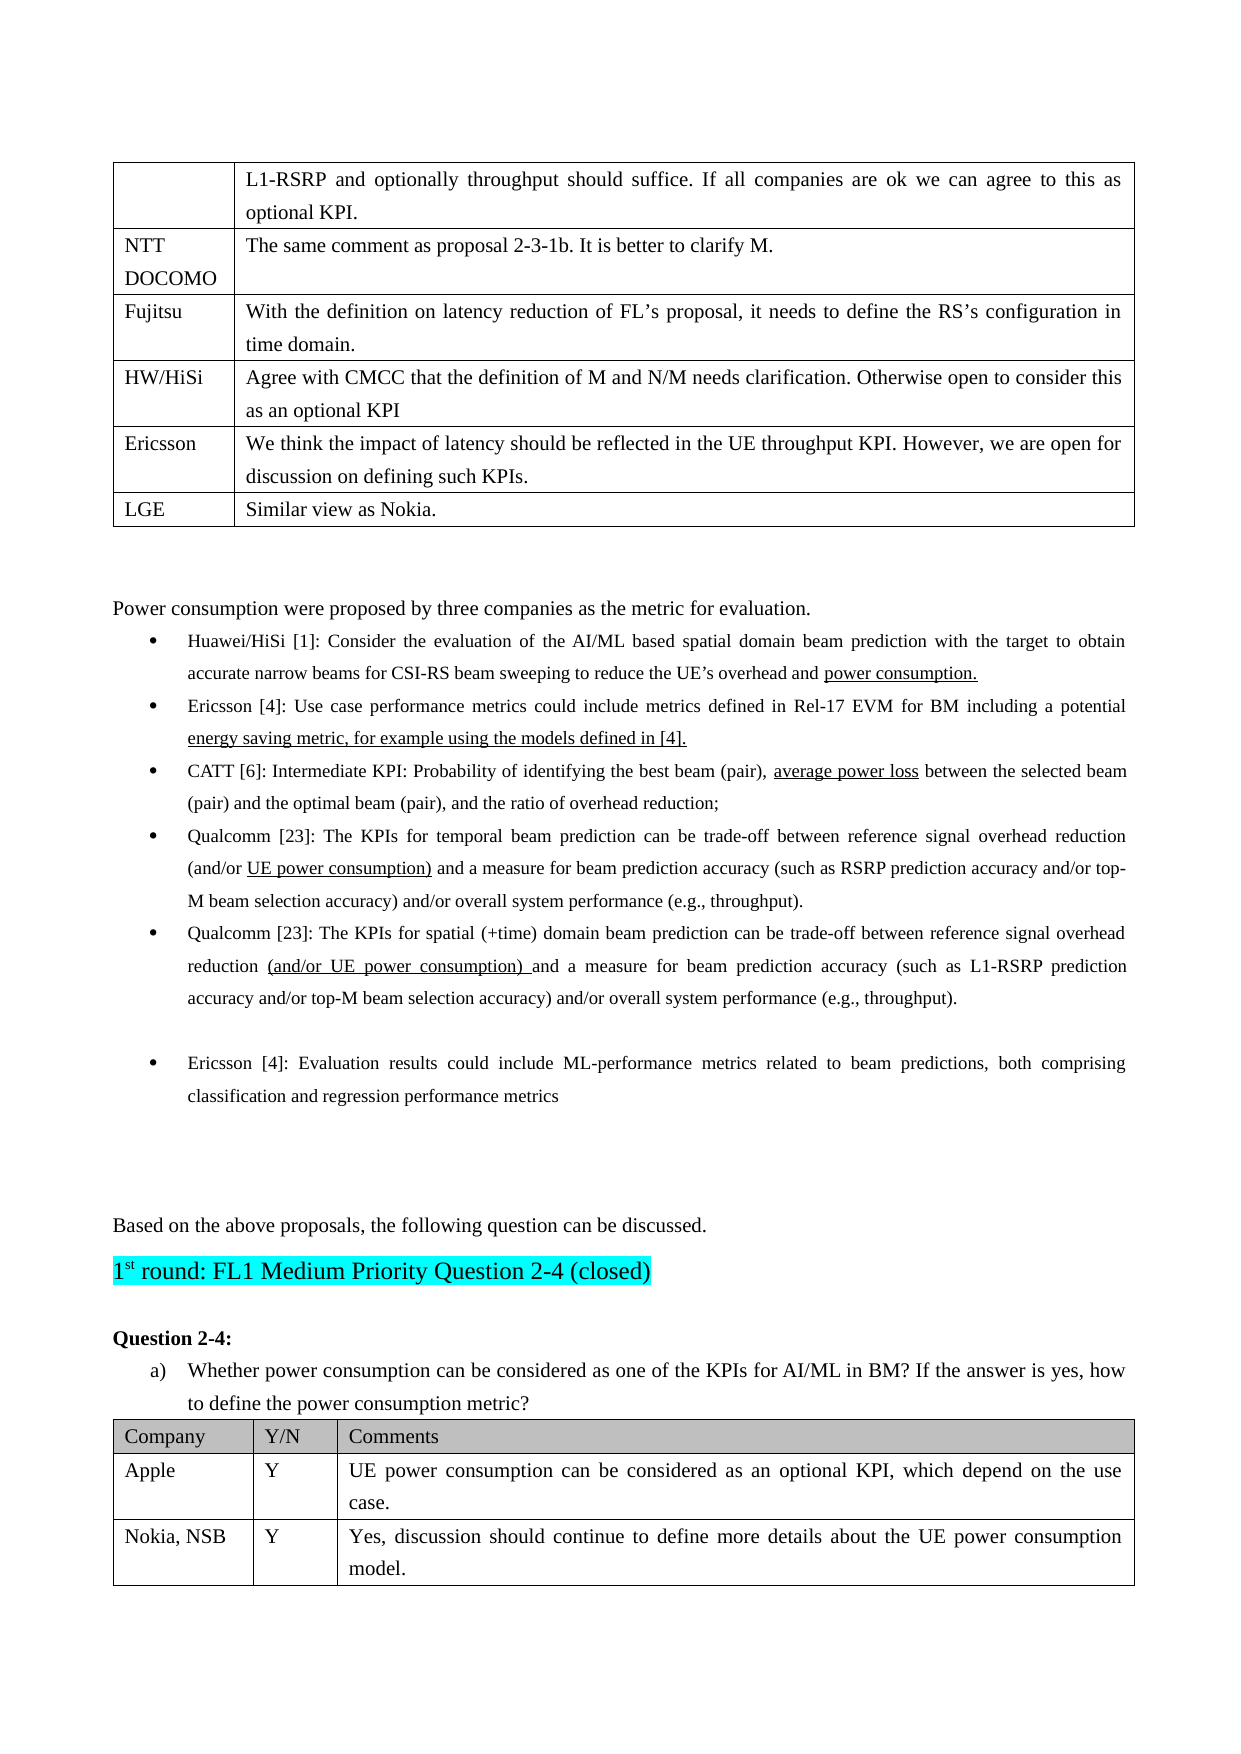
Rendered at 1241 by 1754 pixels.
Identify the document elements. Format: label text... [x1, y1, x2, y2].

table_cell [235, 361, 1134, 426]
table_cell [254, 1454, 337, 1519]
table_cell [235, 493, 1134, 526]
list Ericsson [4]: Evaluation results could include ML-performance metrics related to beam predictions, both comprising classification and regression performance metrics [150, 1047, 1128, 1112]
subtitle 1st round: FL1 Medium Priority Question 2-4 (closed) [112, 1254, 1128, 1287]
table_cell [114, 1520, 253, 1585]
list Huawei/HiSi [1]: Consider the evaluation of the AI/ML based spatial domain beam prediction with the target to obtain accurate narrow beams for CSI-RS beam sweeping to reduce the UE’s overhead and power consumption. [150, 624, 1128, 689]
list Whether power consumption can be considered as one of the KPIs for AI/ML in BM? If the answer is yes, how to define the power consumption metric? [150, 1354, 1128, 1419]
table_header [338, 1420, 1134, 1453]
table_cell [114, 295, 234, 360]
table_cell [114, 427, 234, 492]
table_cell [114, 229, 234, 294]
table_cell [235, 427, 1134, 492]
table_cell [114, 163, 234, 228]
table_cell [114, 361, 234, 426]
text Question 2-4: [112, 1322, 1128, 1354]
list CATT [6]: Intermediate KPI: Probability of identifying the best beam (pair), average power loss between the selected beam (pair) and the optimal beam (pair), and the ratio of overhead reduction; [150, 754, 1128, 819]
list Qualcomm [23]: The KPIs for spatial (+time) domain beam prediction can be trade-off between reference signal overhead reduction (and/or UE power consumption) and a measure for beam prediction accuracy (such as L1-RSRP prediction accuracy and/or top-M beam selection accuracy) and/or overall system performance (e.g., throughput). [150, 917, 1128, 1014]
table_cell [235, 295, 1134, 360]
list Qualcomm [23]: The KPIs for temporal beam prediction can be trade-off between reference signal overhead reduction (and/or UE power consumption) and a measure for beam prediction accuracy (such as RSRP prediction accuracy and/or top-M beam selection accuracy) and/or overall system performance (e.g., throughput). [150, 819, 1128, 917]
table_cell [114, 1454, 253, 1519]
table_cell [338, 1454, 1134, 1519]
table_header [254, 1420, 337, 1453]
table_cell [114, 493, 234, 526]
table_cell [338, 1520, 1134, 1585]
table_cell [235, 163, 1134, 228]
list Ericsson [4]: Use case performance metrics could include metrics defined in Rel-17 EVM for BM including a potential energy saving metric, for example using the models defined in [4]. [150, 689, 1128, 754]
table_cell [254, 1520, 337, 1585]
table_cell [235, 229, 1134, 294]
text Based on the above proposals, the following question can be discussed. [112, 1209, 1128, 1242]
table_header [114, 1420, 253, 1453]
text Power consumption were proposed by three companies as the metric for evaluation. [112, 592, 1128, 624]
